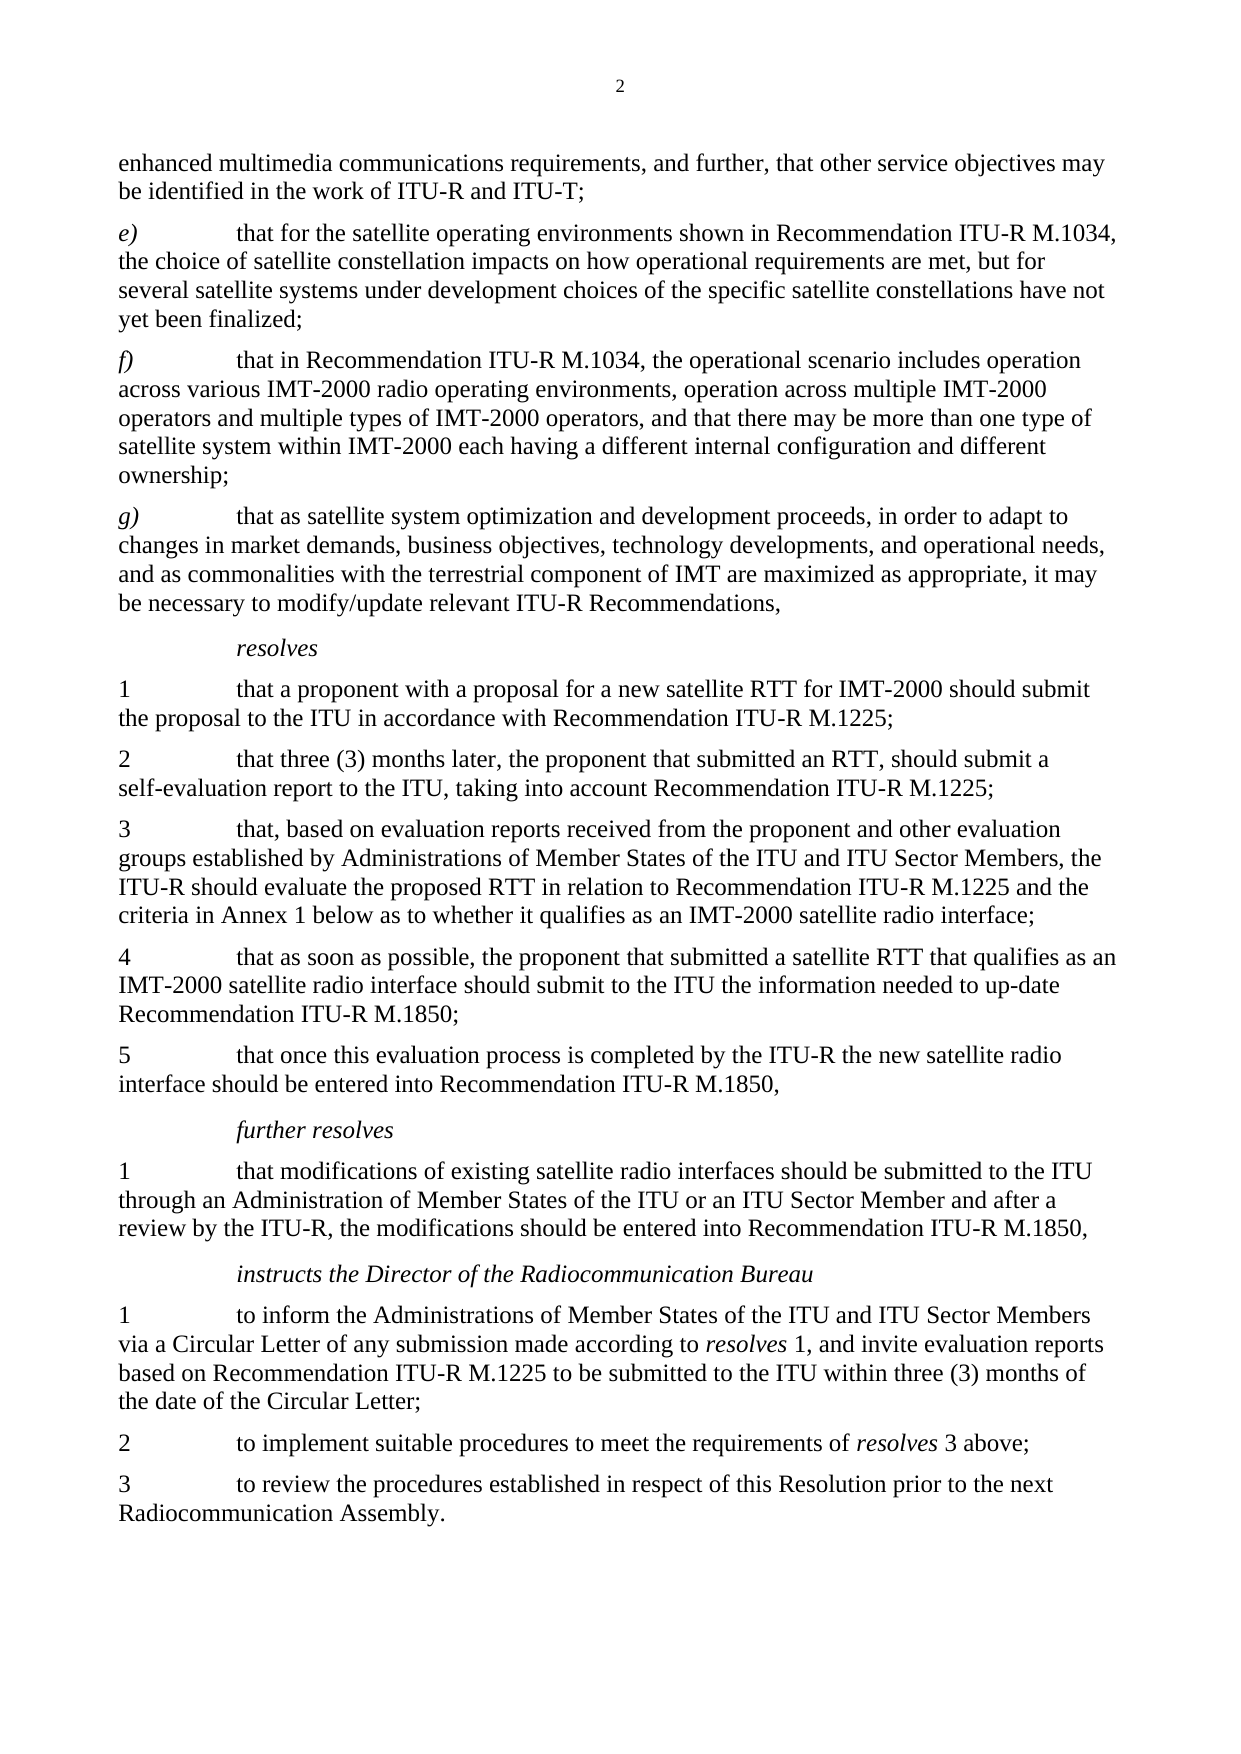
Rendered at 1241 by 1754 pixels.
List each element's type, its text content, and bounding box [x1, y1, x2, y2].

text resolves [236, 633, 1122, 662]
text 5 that once this evaluation process is completed by the ITU-R the new satellite radio interface should be entered into Recommendation ITU-R M.1850, [118, 1041, 1122, 1098]
text g) that as satellite system optimization and development proceeds, in order to adapt to changes in market demands, business objectives, technology developments, and operational needs, and as commonalities with the terrestrial component of IMT are maximized as appropriate, it may be necessary to modify/update relevant ITU-R Recommendations, [118, 501, 1122, 616]
text 2 to implement suitable procedures to meet the requirements of resolves 3 above; [118, 1428, 1122, 1456]
text 3 to review the procedures established in respect of this Resolution prior to the next Radiocommunication Assembly. [118, 1469, 1122, 1526]
text 1 to inform the Administrations of Member States of the ITU and ITU Sector Members via a Circular Letter of any submission made according to resolves 1, and invite evaluation reports based on Recommendation ITU-R M.1225 to be submitted to the ITU within three (3) months of the date of the Circular Letter; [118, 1300, 1122, 1415]
text further resolves [236, 1115, 1122, 1143]
text 1 that a proponent with a proposal for a new satellite RTT for IMT-2000 should submit the proposal to the ITU in accordance with Recommendation ITU-R M.1225; [118, 674, 1122, 732]
text e) that for the satellite operating environments shown in Recommendation ITU-R M.1034, the choice of satellite constellation impacts on how operational requirements are met, but for several satellite systems under development choices of the specific satellite constellations have not yet been finalized; [118, 218, 1122, 333]
text 3 that, based on evaluation reports received from the proponent and other evaluation groups established by Administrations of Member States of the ITU and ITU Sector Members, the ITU-R should evaluate the proposed RTT in relation to Recommendation ITU-R M.1225 and the criteria in Annex 1 below as to whether it qualifies as an IMT-2000 satellite radio interface; [118, 814, 1122, 929]
text 1 that modifications of existing satellite radio interfaces should be submitted to the ITU through an Administration of Member States of the ITU or an ITU Sector Member and after a review by the ITU-R, the modifications should be entered into Recommendation ITU-R M.1850, [118, 1156, 1122, 1242]
text 4 that as soon as possible, the proponent that submitted a satellite RTT that qualifies as an IMT-2000 satellite radio interface should submit to the ITU the information needed to up-date Recommendation ITU-R M.1850; [118, 942, 1122, 1028]
text 2 that three (3) months later, the proponent that submitted an RTT, should submit a self-evaluation report to the ITU, taking into account Recommendation ITU-R M.1225; [118, 744, 1122, 802]
text instructs the Director of the Radiocommunication Bureau [236, 1259, 1122, 1288]
text f) that in Recommendation ITU-R M.1034, the operational scenario includes operation across various IMT-2000 radio operating environments, operation across multiple IMT-2000 operators and multiple types of IMT-2000 operators, and that there may be more than one type of satellite system within IMT-2000 each having a different internal configuration and different ownership; [118, 345, 1122, 489]
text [118, 148, 1122, 205]
